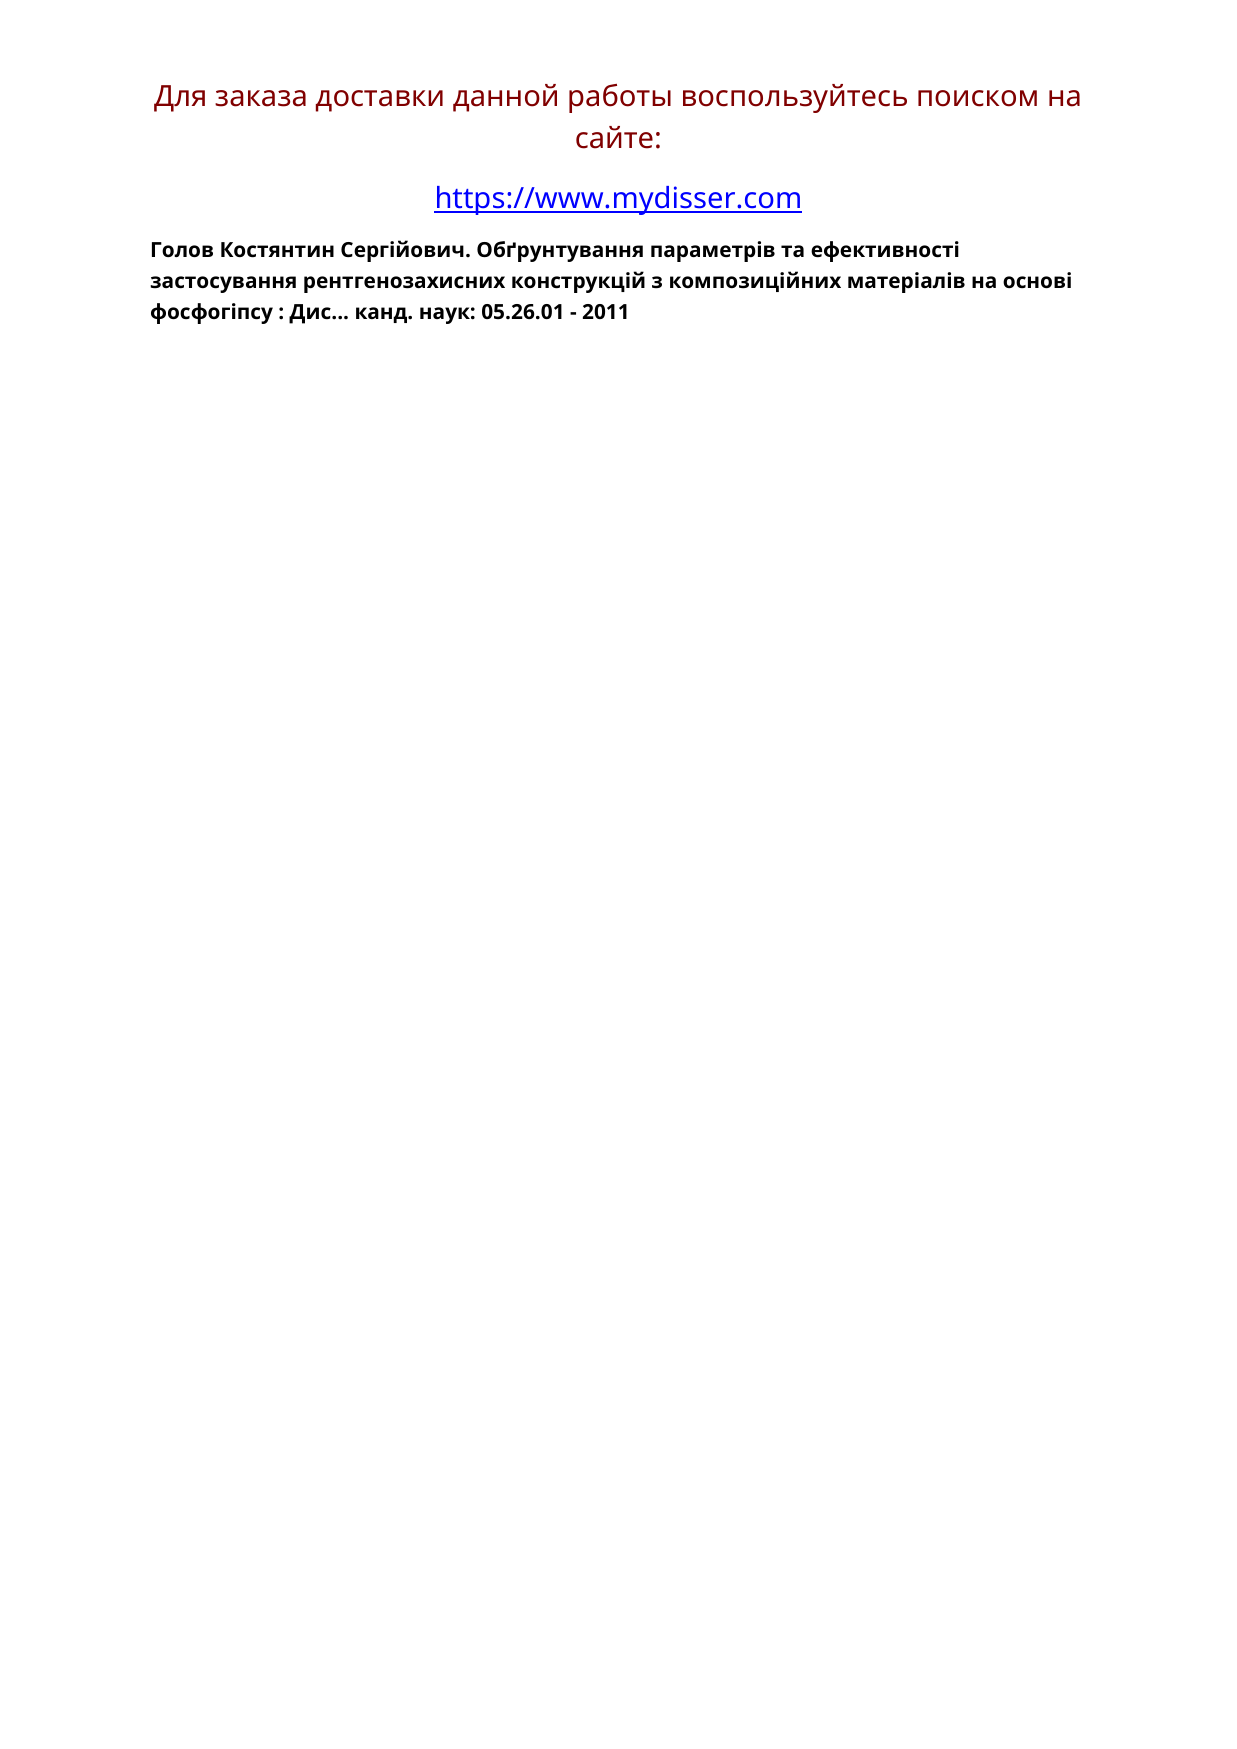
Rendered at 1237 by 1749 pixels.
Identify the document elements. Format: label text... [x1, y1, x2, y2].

text Голов Костянтин Сергійович. Обґрунтування параметрів та ефективності застосування рентгенозахисних конструкцій з композиційних матеріалів на основі фосфогіпсу : Дис... канд. наук: 05.26.01 - 2011 [150, 236, 1086, 325]
